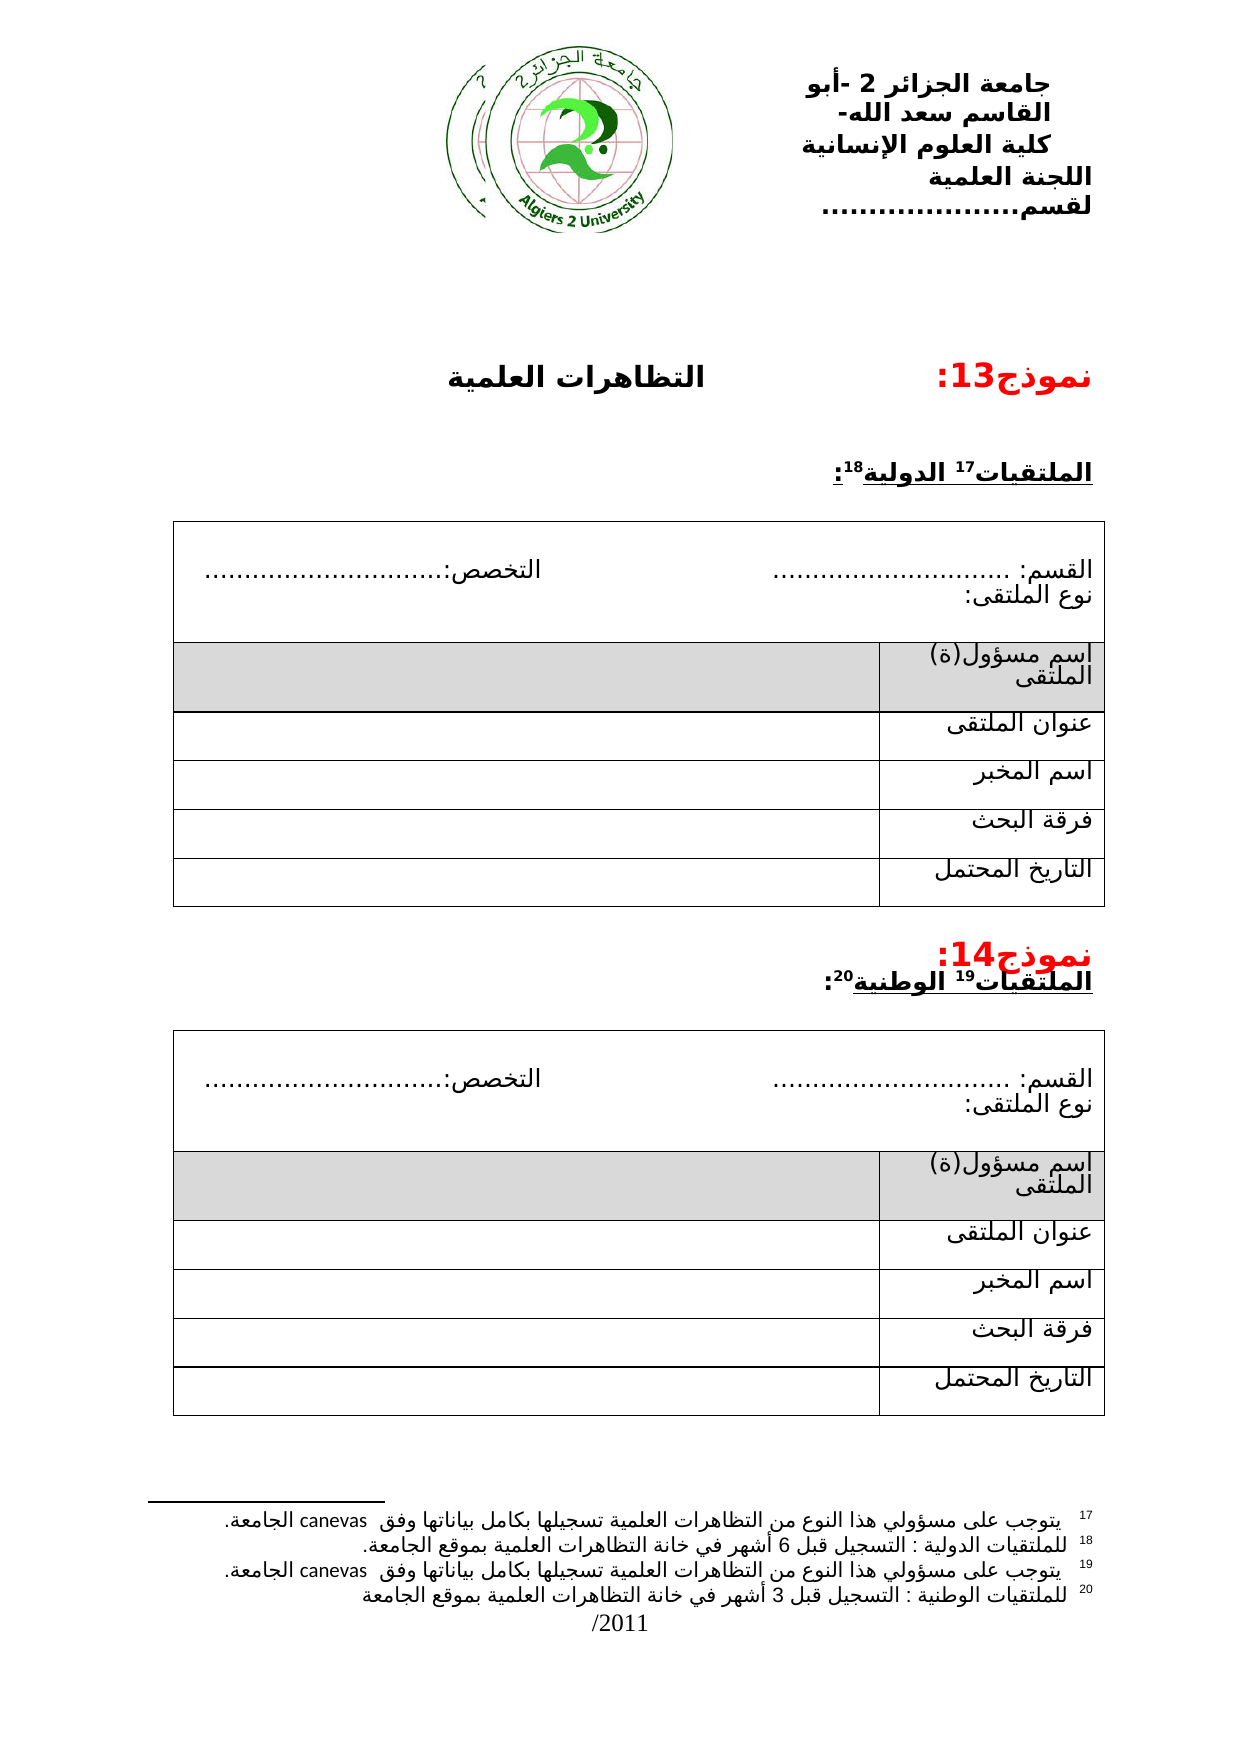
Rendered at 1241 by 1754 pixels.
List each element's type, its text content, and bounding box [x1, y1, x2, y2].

table_cell فرقة البحث [880, 810, 1104, 857]
table_cell التاريخ المحتمل [880, 1368, 1104, 1415]
text نموذج14: [148, 941, 1093, 972]
table_cell عنوان الملتقى [880, 713, 1104, 760]
table_cell [174, 1270, 879, 1318]
table_cell اسم مسؤول(ة) الملتقى [880, 643, 1104, 711]
table_cell [174, 1152, 879, 1220]
table_header القسم: .............................. التخصص:.............................. نوع الملتقى: [174, 522, 1104, 642]
text الملتقيات الوطنية: [924, 972, 1093, 993]
table_cell التاريخ المحتمل [880, 859, 1104, 906]
table_cell [174, 1368, 879, 1415]
table_cell عنوان الملتقى [880, 1221, 1104, 1269]
table_cell [174, 859, 879, 906]
table_cell [174, 1319, 879, 1366]
table_cell [174, 810, 879, 857]
table_cell اسم المخبر [880, 1270, 1104, 1318]
table_header القسم: .............................. التخصص:.............................. نوع الملتقى: [174, 1031, 1104, 1151]
table_cell [174, 713, 879, 760]
table_cell [174, 643, 879, 711]
text الملتقيات الدولية: [148, 463, 1093, 487]
table_cell فرقة البحث [880, 1319, 1104, 1366]
table_cell اسم المخبر [880, 761, 1104, 809]
table_cell اسم مسؤول(ة) الملتقى [880, 1152, 1104, 1220]
text نموذج13: التظاهرات العلمية [148, 356, 1093, 395]
table_cell [174, 761, 879, 809]
text الملتقيات الوطنية: [148, 972, 931, 996]
table_cell [174, 1221, 879, 1269]
picture [446, 46, 673, 233]
